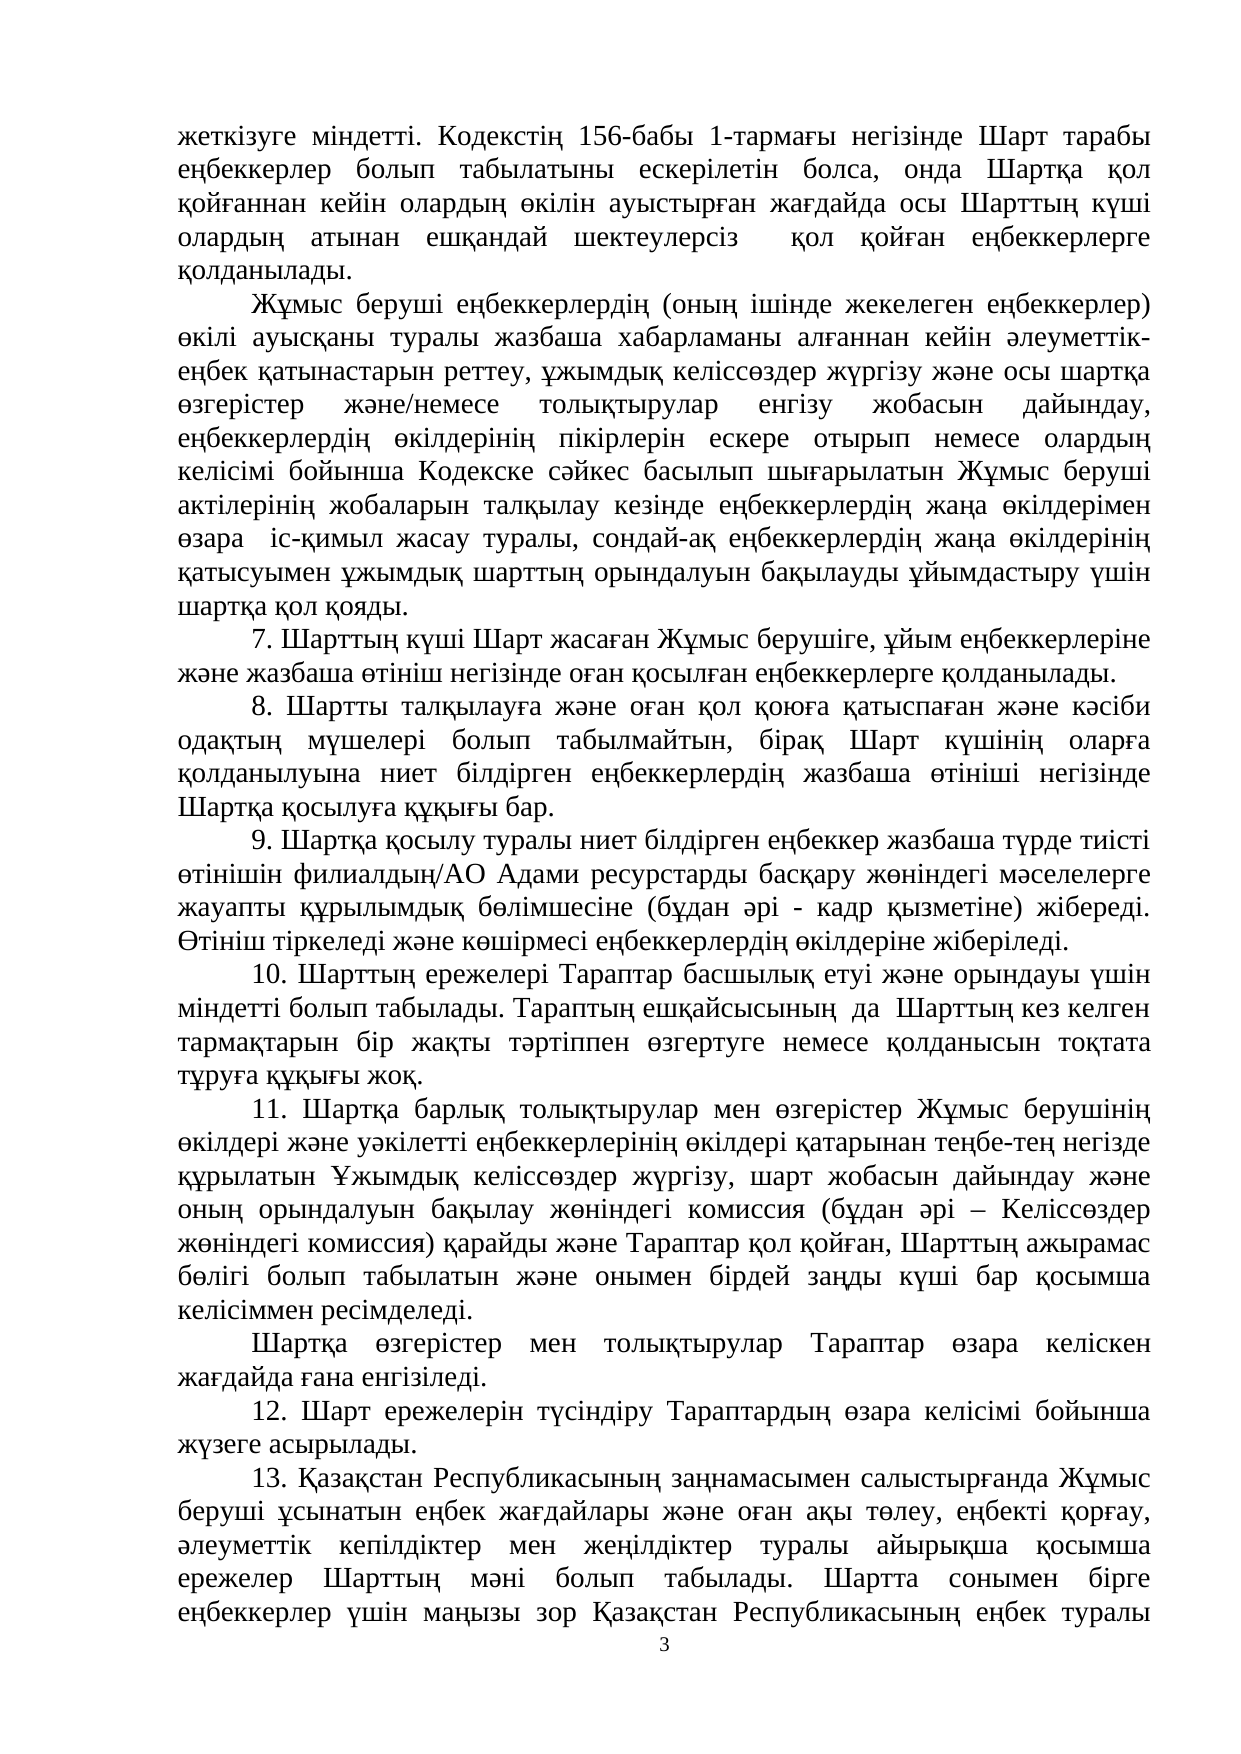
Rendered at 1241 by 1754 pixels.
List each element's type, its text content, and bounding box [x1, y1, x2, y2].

text Жұмыс беруші еңбеккерлердің (оның ішінде жекелеген еңбеккерлер) өкілі ауысқаны туралы жазбаша хабарламаны алғаннан кейін әлеуметтік-еңбек қатынастарын реттеу, ұжымдық келіссөздер жүргізу және осы шартқа өзгерістер және/немесе толықтырулар енгізу жобасын дайындау, еңбеккерлердің өкілдерінің пікірлерін ескере отырып немесе олардың келісімі бойынша Кодекске сәйкес басылып шығарылатын Жұмыс беруші актілерінің жобаларын талқылау кезінде еңбеккерлердің жаңа өкілдерімен өзара іс-қимыл жасау туралы, сондай-ақ еңбеккерлердің жаңа өкілдерінің қатысуымен ұжымдық шарттың орындалуын бақылауды ұйымдастыру үшін шартқа қол қояды. [177, 286, 1152, 621]
text 9. Шартқа қосылу туралы ниет білдірген еңбеккер жазбаша түрде тиісті өтінішін филиалдың/АО Адами ресурстарды басқару жөніндегі мәселелерге жауапты құрылымдық бөлімшесіне (бұдан әрі - кадр қызметіне) жібереді. Өтініш тіркеледі және көшірмесі еңбеккерлердің өкілдеріне жіберіледі. [177, 822, 1152, 957]
text 11. Шартқа барлық толықтырулар мен өзгерістер Жұмыс берушінің өкілдері және уәкілетті еңбеккерлерінің өкілдері қатарынан теңбе-тең негізде құрылатын Ұжымдық келіссөздер жүргізу, шарт жобасын дайындау және оның орындалуын бақылау жөніндегі комиссия (бұдан әрі – Келіссөздер жөніндегі комиссия) қарайды және Тараптар қол қойған, Шарттың ажырамас бөлігі болып табылатын және онымен бірдей заңды күші бар қосымша келісіммен ресімделеді. [177, 1091, 1152, 1326]
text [177, 1460, 1152, 1627]
text 7. Шарттың күші Шарт жасаған Жұмыс берушіге, ұйым еңбеккерлеріне және жазбаша өтініш негізінде оған қосылған еңбеккерлерге қолданылады. [177, 621, 1152, 688]
text 10. Шарттың ережелері Тараптар басшылық етуі және орындауы үшін міндетті болып табылады. Тараптың ешқайсысының да Шарттың кез келген тармақтарын бір жақты тәртіппен өзгертуге немесе қолданысын тоқтата тұруға құқығы жоқ. [177, 957, 1152, 1091]
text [177, 118, 1152, 286]
text 12. Шарт ережелерін түсіндіру Тараптардың өзара келісімі бойынша жүзеге асырылады. [177, 1393, 1152, 1460]
text Шартқа өзгерістер мен толықтырулар Тараптар өзара келіскен жағдайда ғана енгізіледі. [177, 1326, 1152, 1393]
text 8. Шартты талқылауға және оған қол қоюға қатыспаған және кәсіби одақтың мүшелері болып табылмайтын, бірақ Шарт күшінің оларға қолданылуына ниет білдірген еңбеккерлердің жазбаша өтініші негізінде Шартқа қосылуға құқығы бар. [177, 688, 1152, 822]
